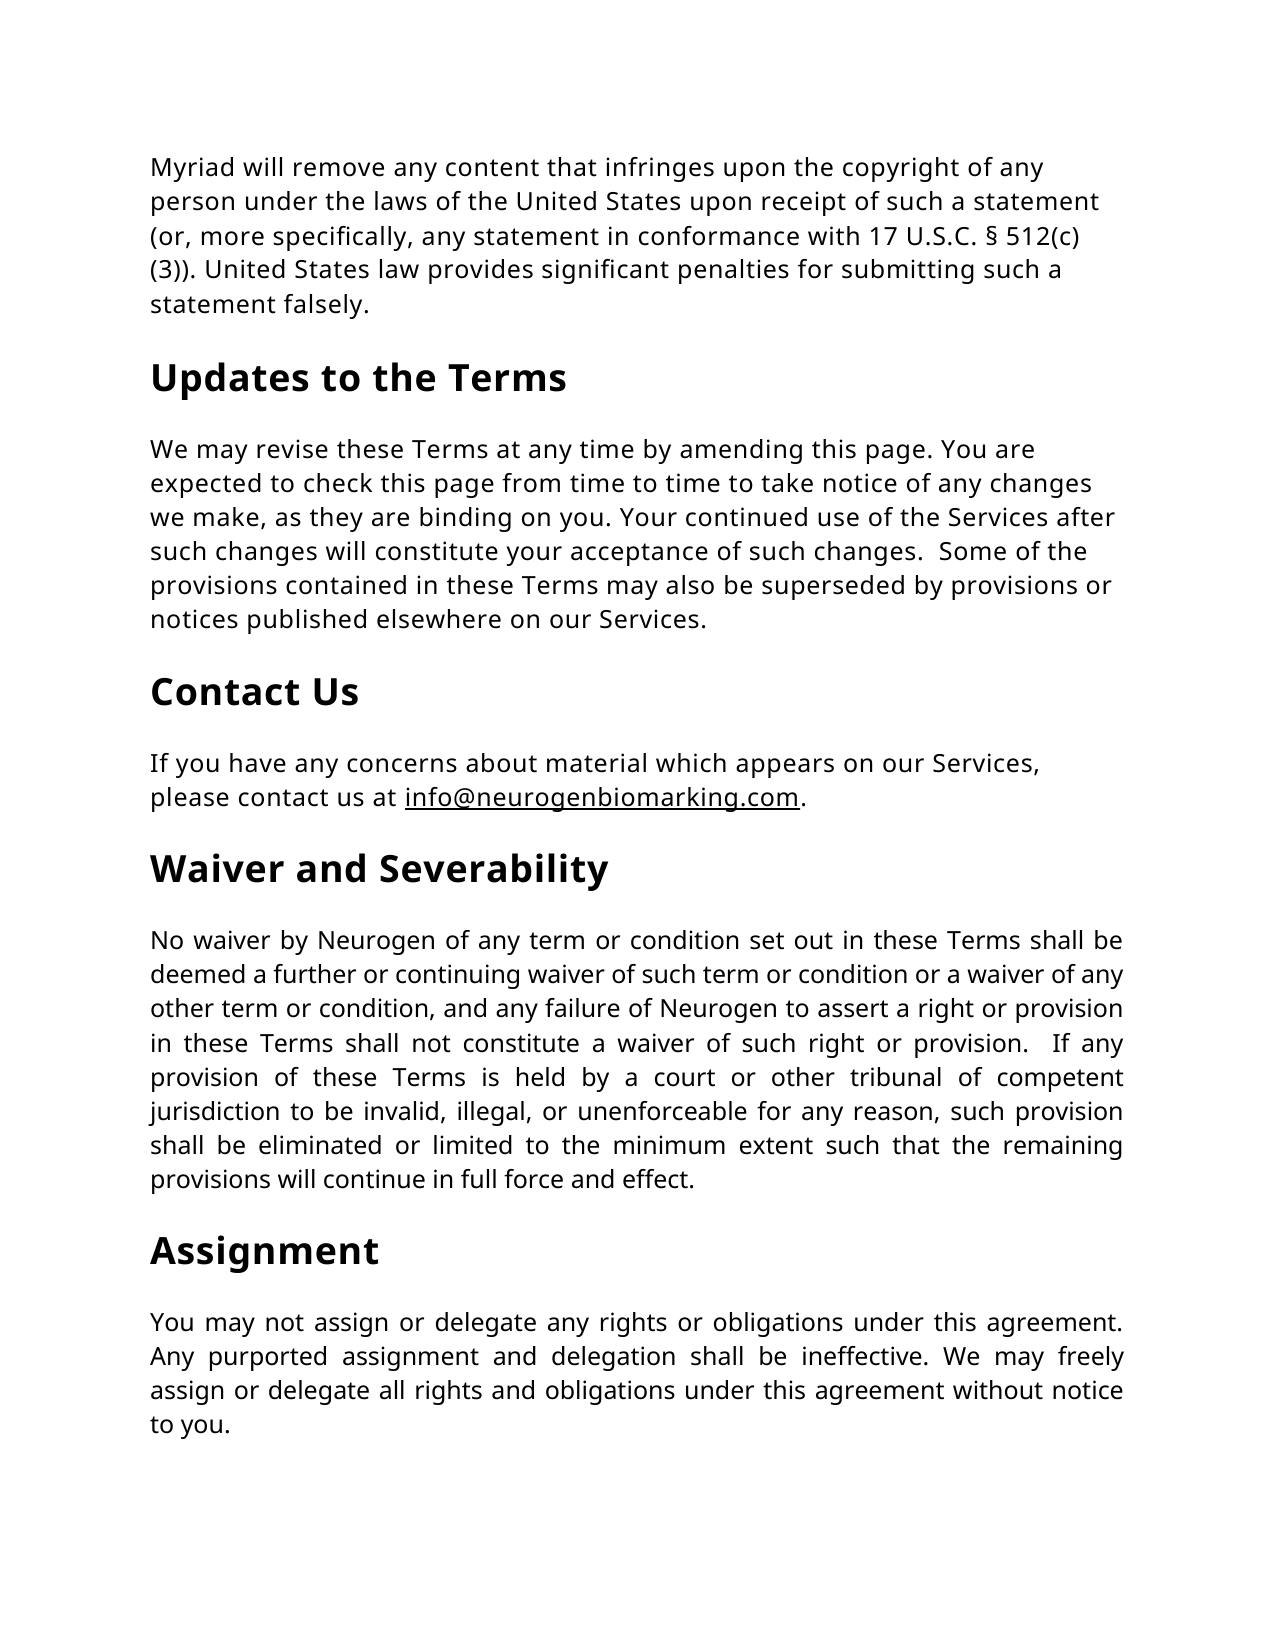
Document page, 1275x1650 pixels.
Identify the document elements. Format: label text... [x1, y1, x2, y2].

text Waiver and Severability [150, 843, 1125, 894]
text If you have any concerns about material which appears on our Services, please contact us at info@neurogenbiomarking.com. [150, 746, 1125, 814]
text Updates to the Terms [150, 352, 1125, 403]
text Contact Us [150, 665, 1125, 716]
text Assignment [150, 1225, 1125, 1276]
text No waiver by Neurogen of any term or condition set out in these Terms shall be deemed a further or continuing waiver of such term or condition or a waiver of any other term or condition, and any failure of Neurogen to assert a right or provision in these Terms shall not constitute a waiver of such right or provision. If any provision of these Terms is held by a court or other tribunal of competent jurisdiction to be invalid, illegal, or unenforceable for any reason, such provision shall be eliminated or limited to the minimum extent such that the remaining provisions will continue in full force and effect. [150, 923, 1125, 1196]
text We may revise these Terms at any time by amending this page. You are expected to check this page from time to time to take notice of any changes we make, as they are binding on you. Your continued use of the Services after such changes will constitute your acceptance of such changes. Some of the provisions contained in these Terms may also be superseded by provisions or notices published elsewhere on our Services. [150, 432, 1125, 636]
text Myriad will remove any content that infringes upon the copyright of any person under the laws of the United States upon receipt of such a statement (or, more specifically, any statement in conformance with 17 U.S.C. § 512(c)(3)). United States law provides significant penalties for submitting such a statement falsely. [150, 150, 1125, 320]
text You may not assign or delegate any rights or obligations under this agreement. Any purported assignment and delegation shall be ineffective. We may freely assign or delegate all rights and obligations under this agreement without notice to you. [150, 1305, 1125, 1441]
